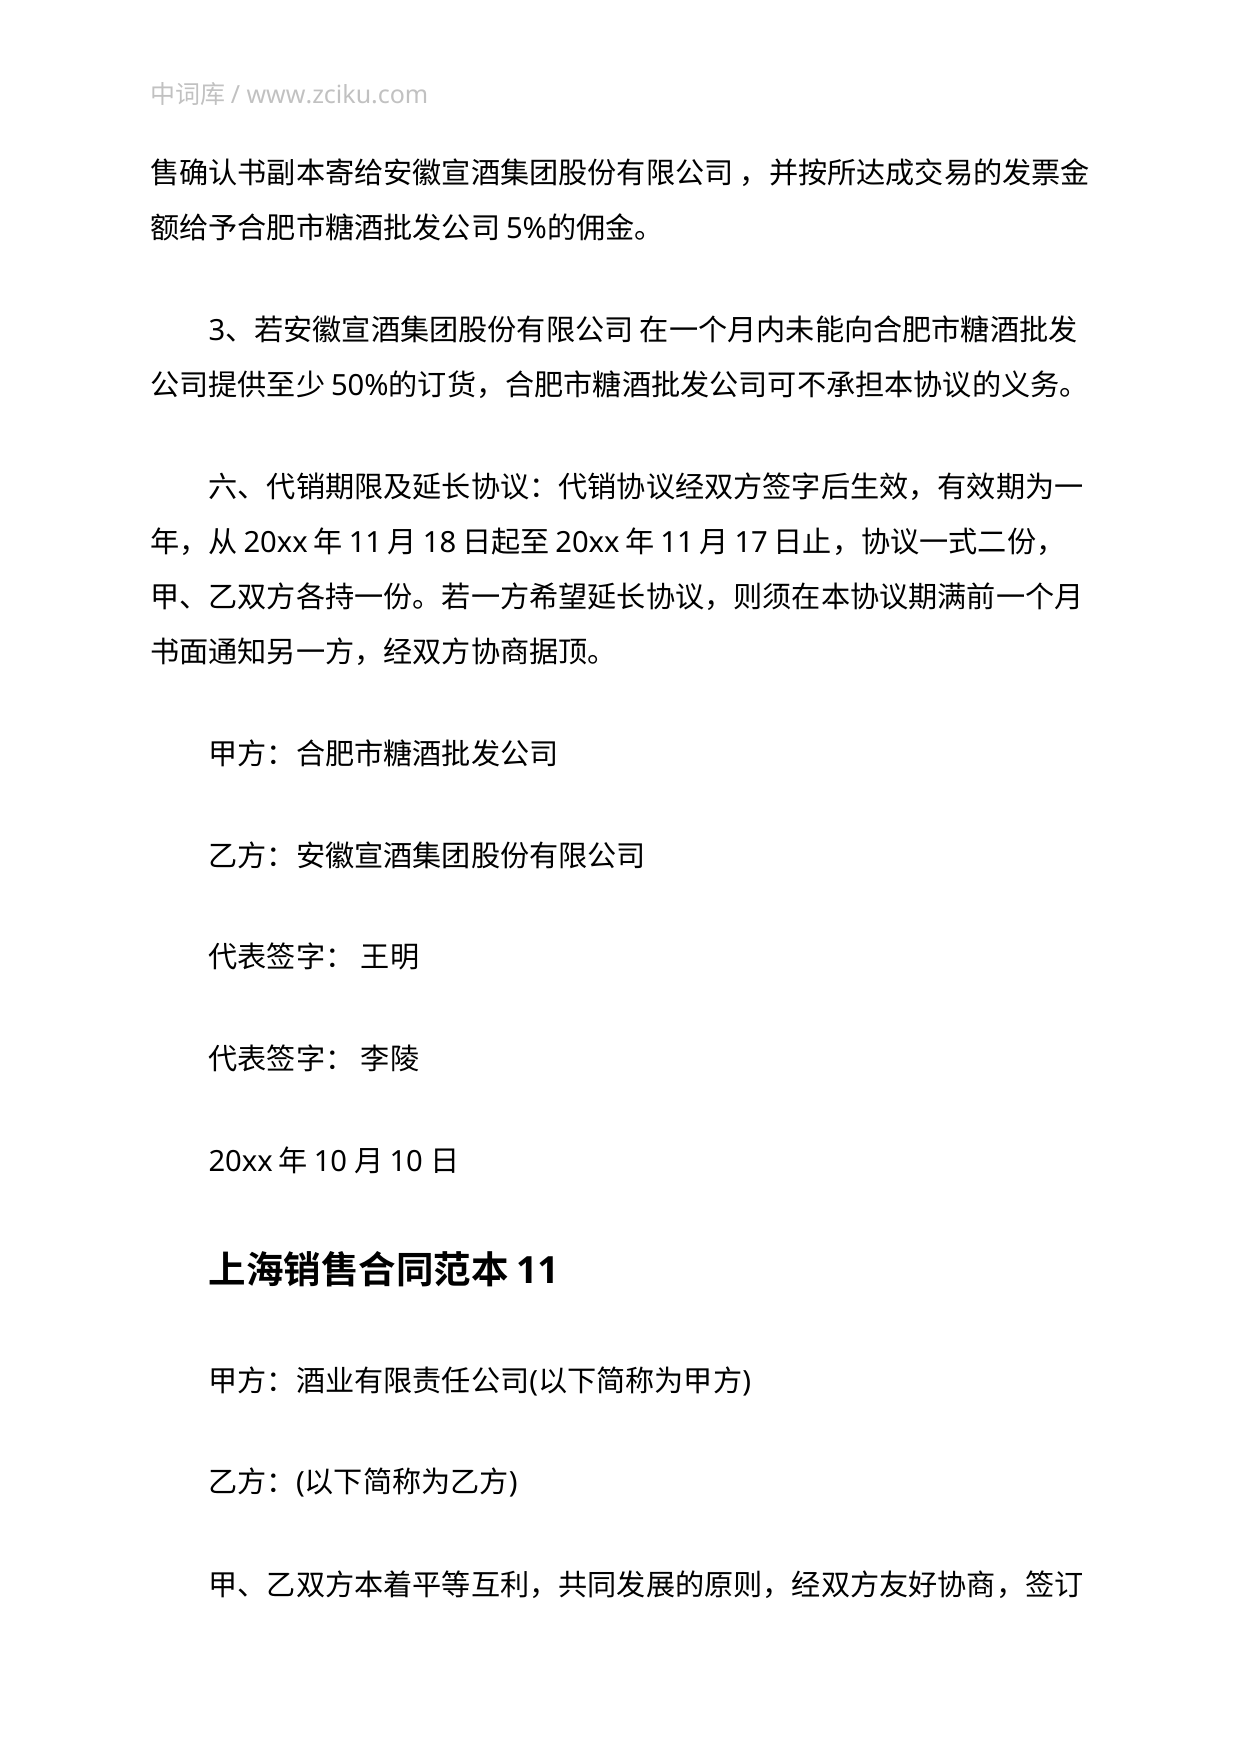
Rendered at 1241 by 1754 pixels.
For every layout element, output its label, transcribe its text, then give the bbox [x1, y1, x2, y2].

text 乙方：(以下简称为乙方) [150, 1459, 1090, 1501]
text 甲方：酒业有限责任公司(以下简称为甲方) [150, 1357, 1090, 1399]
text 代表签字： 王明 [150, 934, 1090, 976]
text 上海销售合同范本11 [150, 1239, 1090, 1294]
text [150, 1561, 1090, 1603]
text 3、若安徽宣酒集团股份有限公司 在一个月内未能向合肥市糖酒批发公司提供至少50%的订货，合肥市糖酒批发公司可不承担本协议的义务。 [150, 307, 1090, 404]
text 乙方：安徽宣酒集团股份有限公司 [150, 832, 1090, 874]
text 六、代销期限及延长协议：代销协议经双方签字后生效，有效期为一年，从20xx年11月18日起至20xx年11月17日止，协议一式二份，甲、乙双方各持一份。若一方希望延长协议，则须在本协议期满前一个月书面通知另一方，经双方协商据顶。 [150, 464, 1090, 671]
text 甲方：合肥市糖酒批发公司 [150, 730, 1090, 773]
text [150, 150, 1090, 247]
text 20xx年10 月10 日 [150, 1137, 1090, 1180]
text 代表签字： 李陵 [150, 1036, 1090, 1078]
